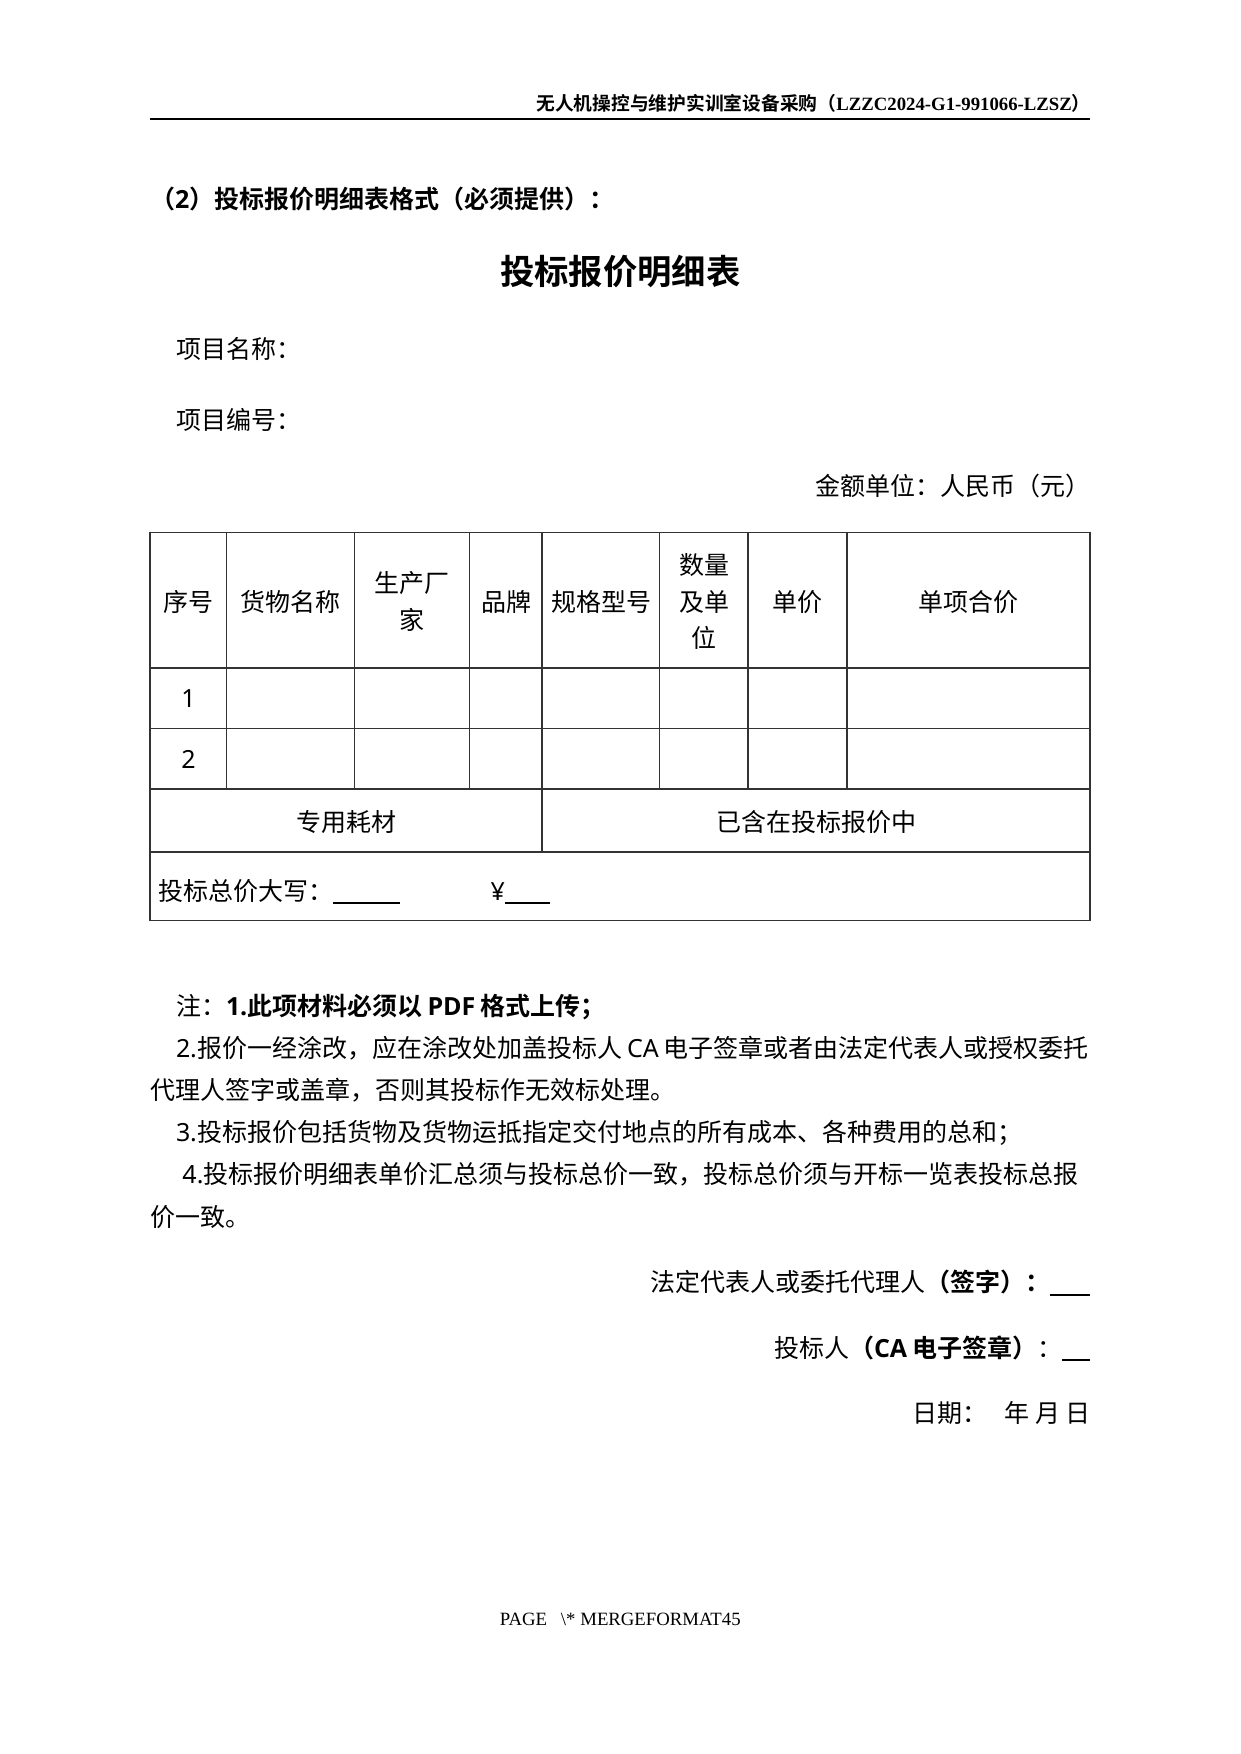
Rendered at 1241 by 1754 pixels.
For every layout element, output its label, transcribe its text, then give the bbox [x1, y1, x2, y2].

table_cell 专用耗材 [151, 790, 541, 851]
text 项目编号： [150, 395, 1090, 437]
table_cell 1 [151, 669, 226, 728]
table_cell [470, 669, 541, 728]
table_header 规格型号 [543, 533, 659, 667]
table_cell [660, 729, 747, 788]
table_cell 2 [151, 729, 226, 788]
text 金额单位：人民币（元） [150, 466, 1090, 502]
table_header 单价 [749, 533, 846, 667]
table_cell [227, 729, 354, 788]
text 法定代表人或委托代理人（签字）： [150, 1263, 1090, 1299]
text 投标报价明细表 [150, 244, 1090, 294]
table_header 单项合价 [848, 533, 1089, 667]
table_cell [749, 669, 846, 728]
table_header 序号 [151, 533, 226, 667]
table_cell [660, 669, 747, 728]
table_cell 已含在投标报价中 [543, 790, 1089, 851]
table_cell [355, 729, 469, 788]
table_cell [543, 669, 659, 728]
table_header 品牌 [470, 533, 541, 667]
table_header 生产厂家 [355, 533, 469, 667]
table_cell [227, 669, 354, 728]
table_cell [848, 729, 1089, 788]
text 注：1.此项材料必须以PDF格式上传； 2.报价一经涂改，应在涂改处加盖投标人CA电子签章或者由法定代表人或授权委托代理人签字或盖章，否则其投标作无效标处理。 3.投标报价包括货物及货物运抵指定交付地点的所有成本、各种费用的总和； 4.投标报价明细表单价汇总须与投标总价一致，投标总价须与开标一览表投标总报价一致。 [150, 980, 1090, 1233]
table_cell [749, 729, 846, 788]
text 日期： 年 月 日 [150, 1393, 1090, 1430]
table_header 数量及单位 [660, 533, 747, 667]
table_cell [355, 669, 469, 728]
table_cell [848, 669, 1089, 728]
table_header 货物名称 [227, 533, 354, 667]
table_cell [543, 729, 659, 788]
text （2）投标报价明细表格式（必须提供）： [150, 179, 1090, 215]
text 投标人（CA电子签章）： [150, 1328, 1090, 1364]
text 项目名称： [150, 323, 1090, 366]
table_cell [470, 729, 541, 788]
table_cell 投标总价大写： ¥ [151, 853, 1089, 920]
